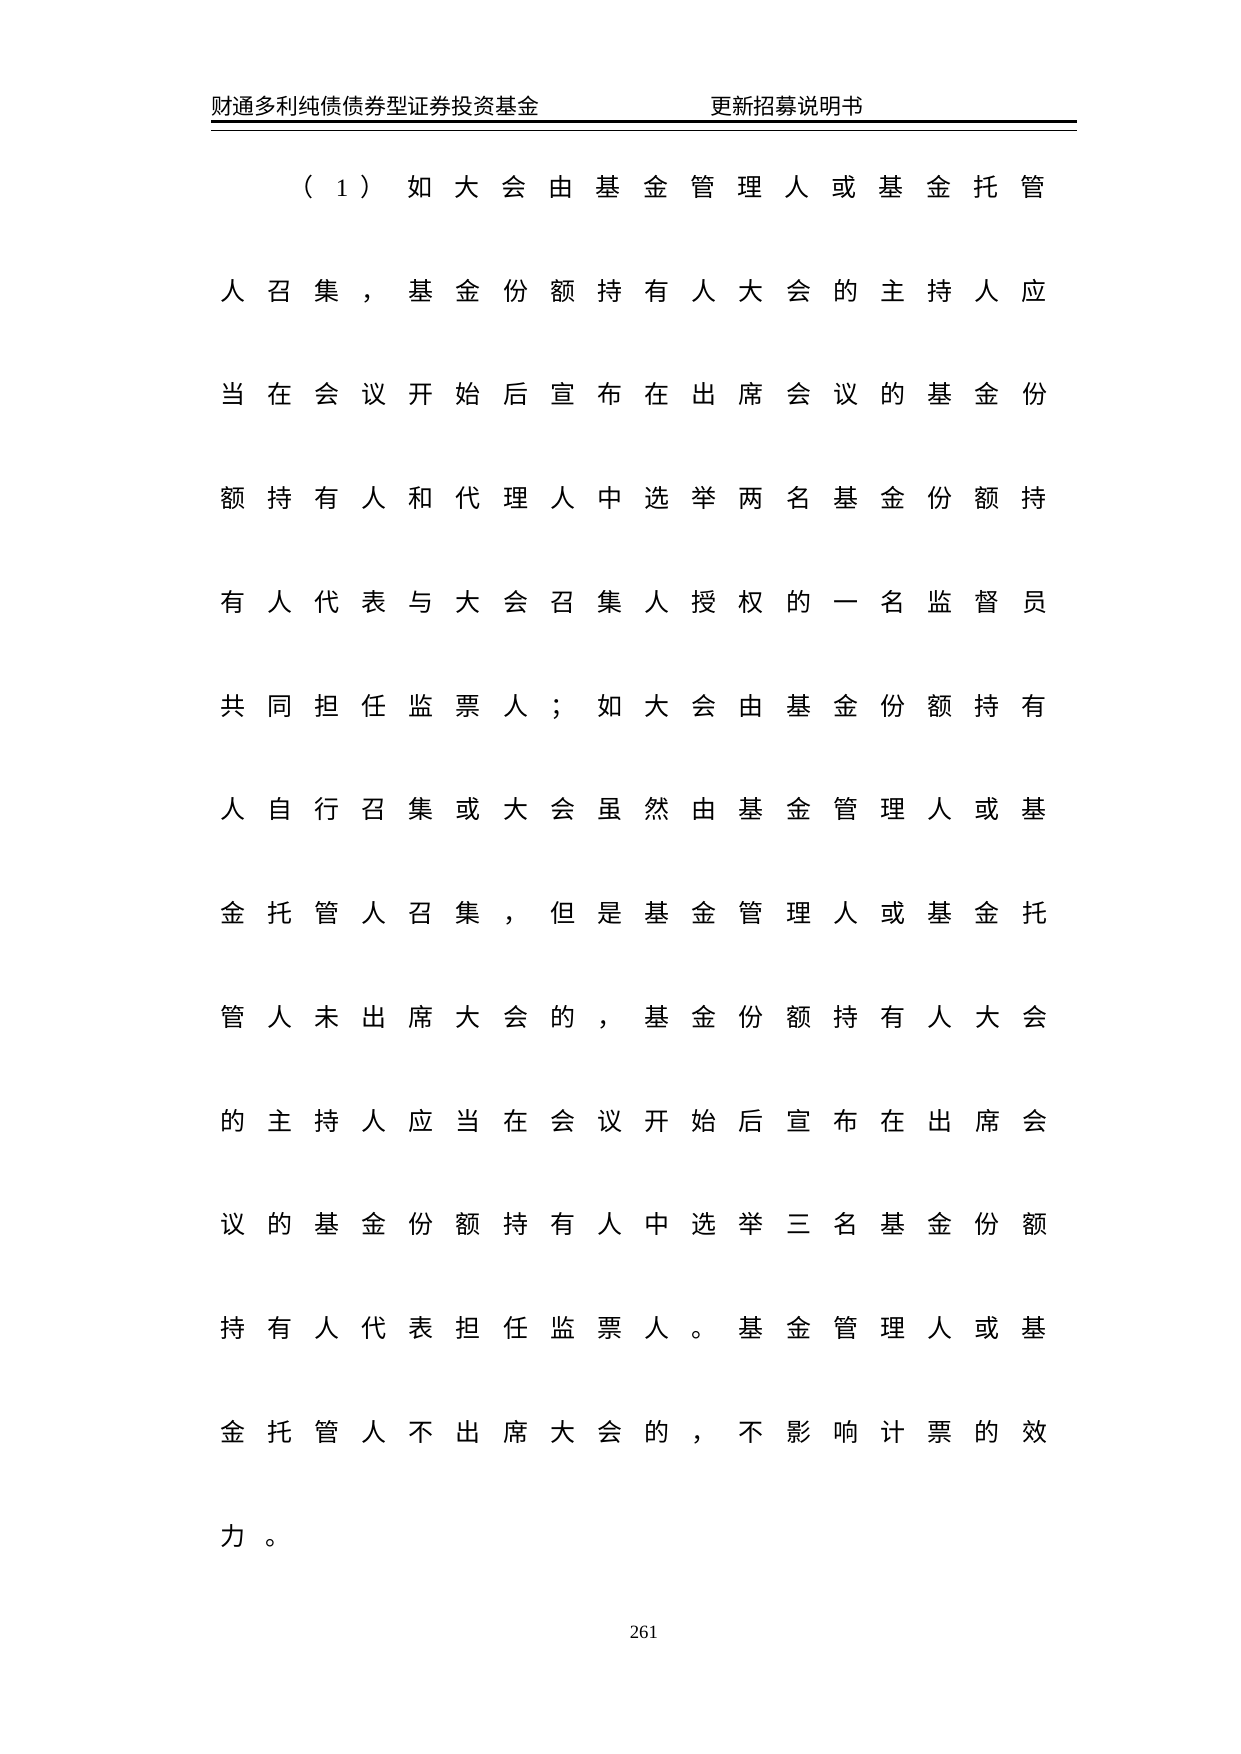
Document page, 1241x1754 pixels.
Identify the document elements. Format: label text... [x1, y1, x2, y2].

text （1）如大会由基金管理人或基金托管人召集，基金份额持有人大会的主持人应当在会议开始后宣布在出席会议的基金份额持有人和代理人中选举两名基金份额持有人代表与大会召集人授权的一名监督员共同担任监票人；如大会由基金份额持有人自行召集或大会虽然由基金管理人或基金托管人召集，但是基金管理人或基金托管人未出席大会的，基金份额持有人大会的主持人应当在会议开始后宣布在出席会议的基金份额持有人中选举三名基金份额持有人代表担任监票人。基金管理人或基金托管人不出席大会的，不影响计票的效力。 [220, 151, 1068, 1569]
